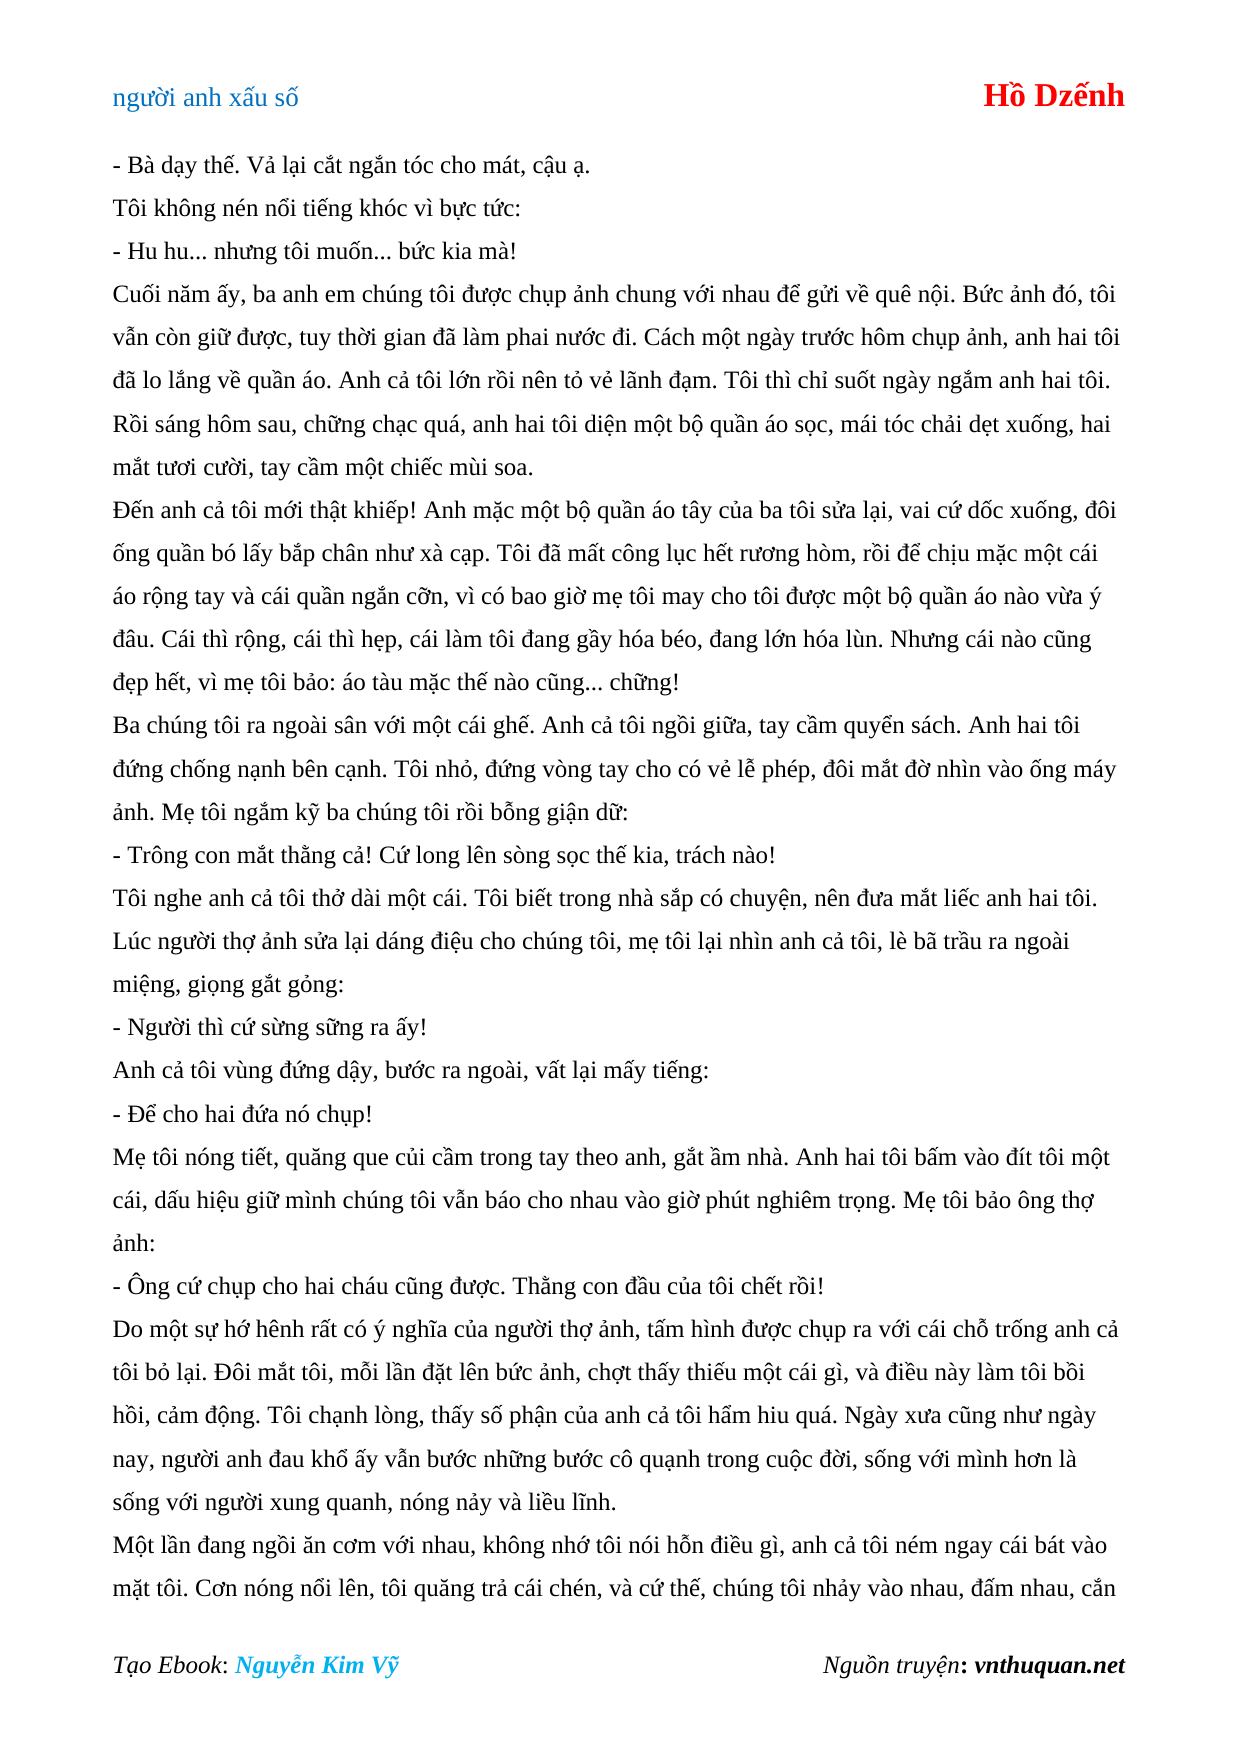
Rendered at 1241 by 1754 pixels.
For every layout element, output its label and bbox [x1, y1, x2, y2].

text [112, 150, 1128, 1602]
